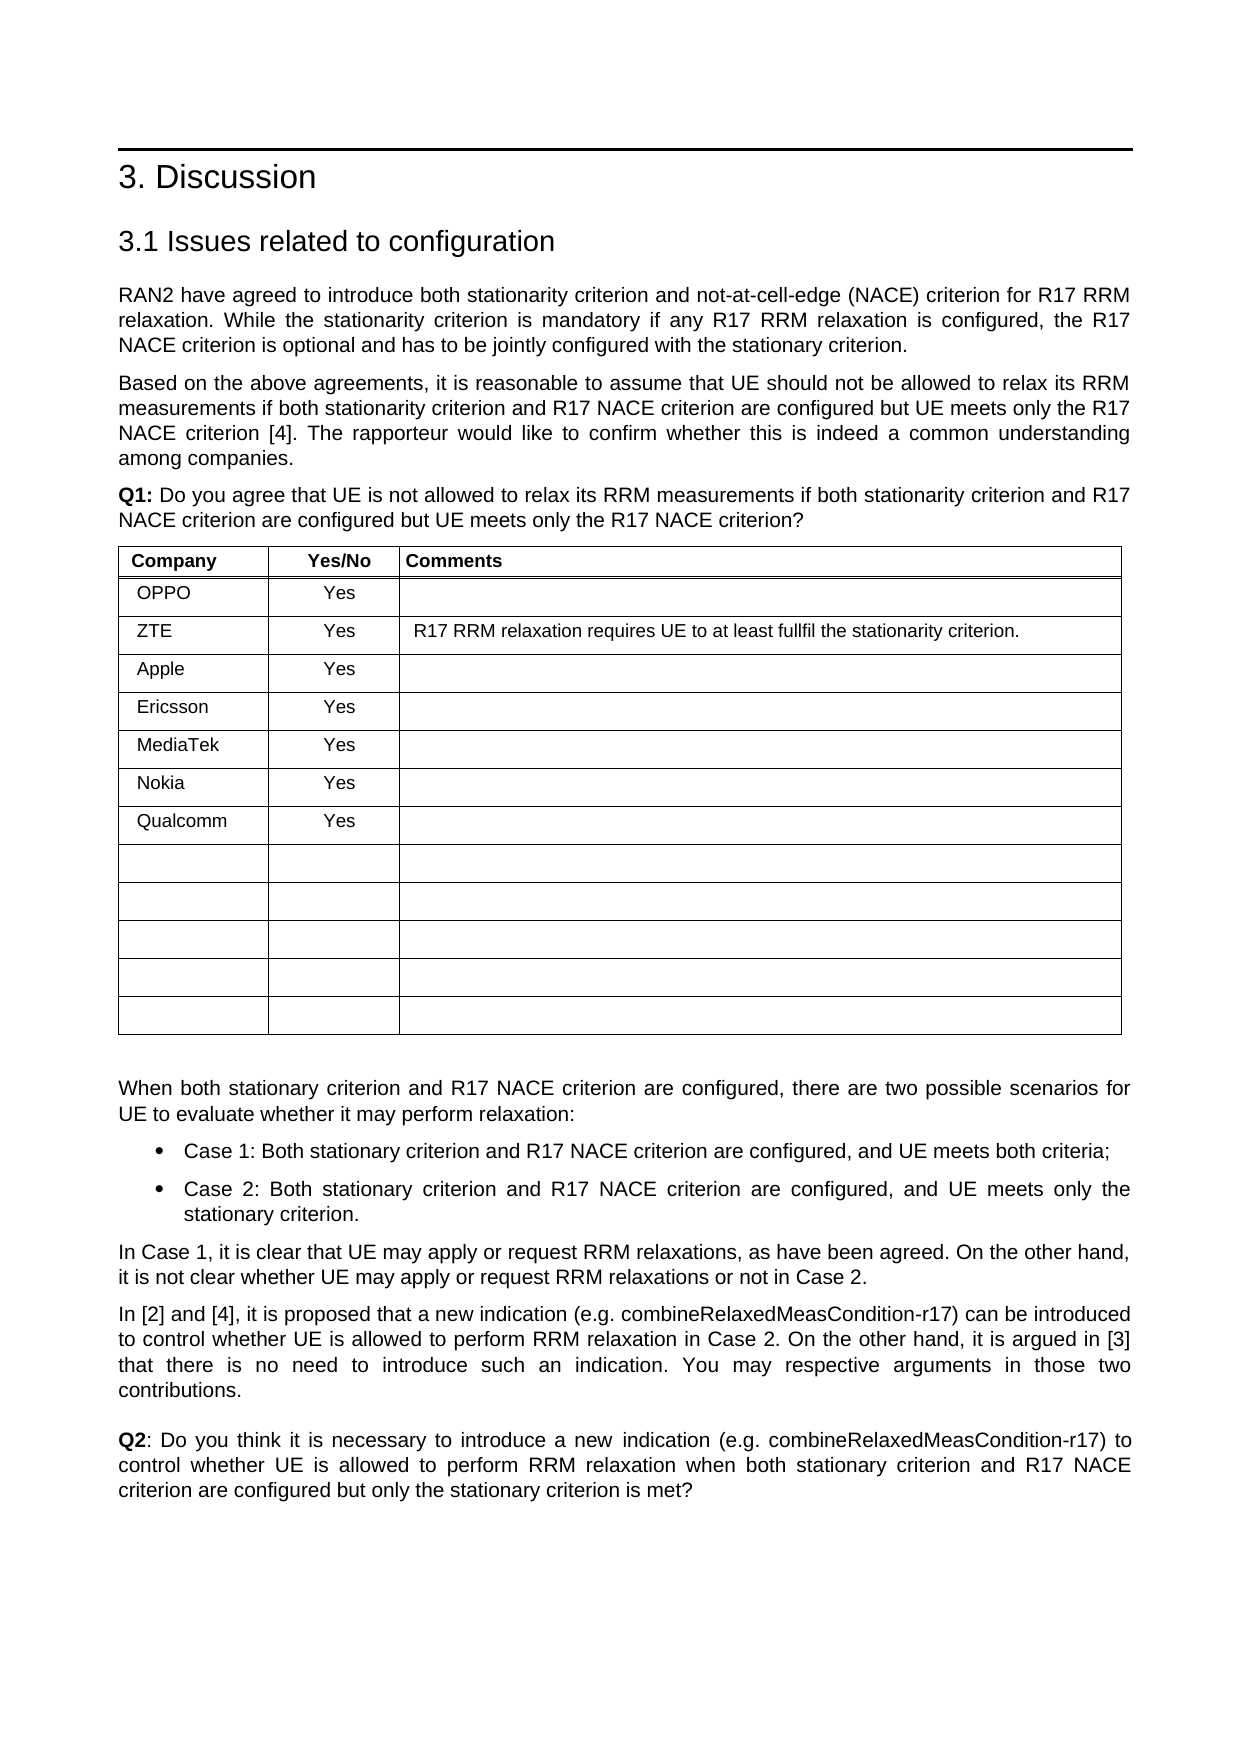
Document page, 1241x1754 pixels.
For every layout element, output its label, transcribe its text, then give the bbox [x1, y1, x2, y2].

table_cell [400, 997, 1121, 1034]
table_cell [400, 807, 1121, 844]
table_cell Yes [269, 617, 399, 654]
table_cell Yes [269, 807, 399, 844]
table_cell [269, 959, 399, 996]
text In Case 1, it is clear that UE may apply or request RRM relaxations, as have been agreed. On the other hand, it is not clear whether UE may apply or request RRM relaxations or not in Case 2. [118, 1239, 1133, 1288]
table_cell [400, 883, 1121, 920]
table_cell [400, 845, 1121, 882]
table_cell [400, 655, 1121, 692]
table_cell [269, 997, 399, 1034]
table_header Comments [400, 547, 1121, 576]
list Case 1: Both stationary criterion and R17 NACE criterion are configured, and UE meets both criteria; [156, 1139, 1133, 1163]
table_cell [400, 579, 1121, 616]
list Case 2: Both stationary criterion and R17 NACE criterion are configured, and UE meets only the stationary criterion. [156, 1177, 1133, 1226]
table_cell MediaTek [119, 731, 268, 768]
table_cell Yes [269, 655, 399, 692]
table_cell ZTE [119, 617, 268, 654]
text In [2] and [4], it is proposed that a new indication (e.g. combineRelaxedMeasCondition-r17) can be introduced to control whether UE is allowed to perform RRM relaxation in Case 2. On the other hand, it is argued in [3] that there is no need to introduce such an indication. You may respective arguments in those two contributions. [118, 1302, 1133, 1401]
table_cell [119, 997, 268, 1034]
table_cell Yes [269, 579, 399, 616]
table_cell Qualcomm [119, 807, 268, 844]
table_cell [400, 921, 1121, 958]
table_cell OPPO [119, 579, 268, 616]
table_cell [119, 845, 268, 882]
table_cell [400, 769, 1121, 806]
text 3. Discussion [118, 151, 1133, 196]
table_cell Ericsson [119, 693, 268, 730]
text When both stationary criterion and R17 NACE criterion are configured, there are two possible scenarios for UE to evaluate whether it may perform relaxation: [118, 1076, 1133, 1125]
table_cell [400, 693, 1121, 730]
table_cell [119, 883, 268, 920]
table_cell [400, 959, 1121, 996]
table_cell Yes [269, 731, 399, 768]
table_cell Nokia [119, 769, 268, 806]
table_cell [269, 921, 399, 958]
table_cell [119, 921, 268, 958]
table_cell Yes [269, 693, 399, 730]
text RAN2 have agreed to introduce both stationarity criterion and not-at-cell-edge (NACE) criterion for R17 RRM relaxation. While the stationarity criterion is mandatory if any R17 RRM relaxation is configured, the R17 NACE criterion is optional and has to be jointly configured with the stationary criterion. [118, 282, 1133, 357]
table_cell [269, 845, 399, 882]
table_cell [119, 959, 268, 996]
table_cell [400, 731, 1121, 768]
table_cell [269, 883, 399, 920]
table_cell Apple [119, 655, 268, 692]
table_cell R17 RRM relaxation requires UE to at least fullfil the stationarity criterion. [400, 617, 1121, 654]
table_cell Yes [269, 769, 399, 806]
text Q1: Do you agree that UE is not allowed to relax its RRM measurements if both stationarity criterion and R17 NACE criterion are configured but UE meets only the R17 NACE criterion? [118, 483, 1133, 532]
subtitle 3.1 Issues related to configuration [118, 224, 1133, 258]
text Based on the above agreements, it is reasonable to assume that UE should not be allowed to relax its RRM measurements if both stationarity criterion and R17 NACE criterion are configured but UE meets only the R17 NACE criterion [4]. The rapporteur would like to confirm whether this is indeed a common understanding among companies. [118, 370, 1133, 469]
text Q2: Do you think it is necessary to introduce a new indication (e.g. combineRelaxedMeasCondition-r17) to control whether UE is allowed to perform RRM relaxation when both stationary criterion and R17 NACE criterion are configured but only the stationary criterion is met? [118, 1428, 1133, 1502]
table_header Yes/No [269, 547, 399, 576]
table_header Company [119, 547, 268, 576]
